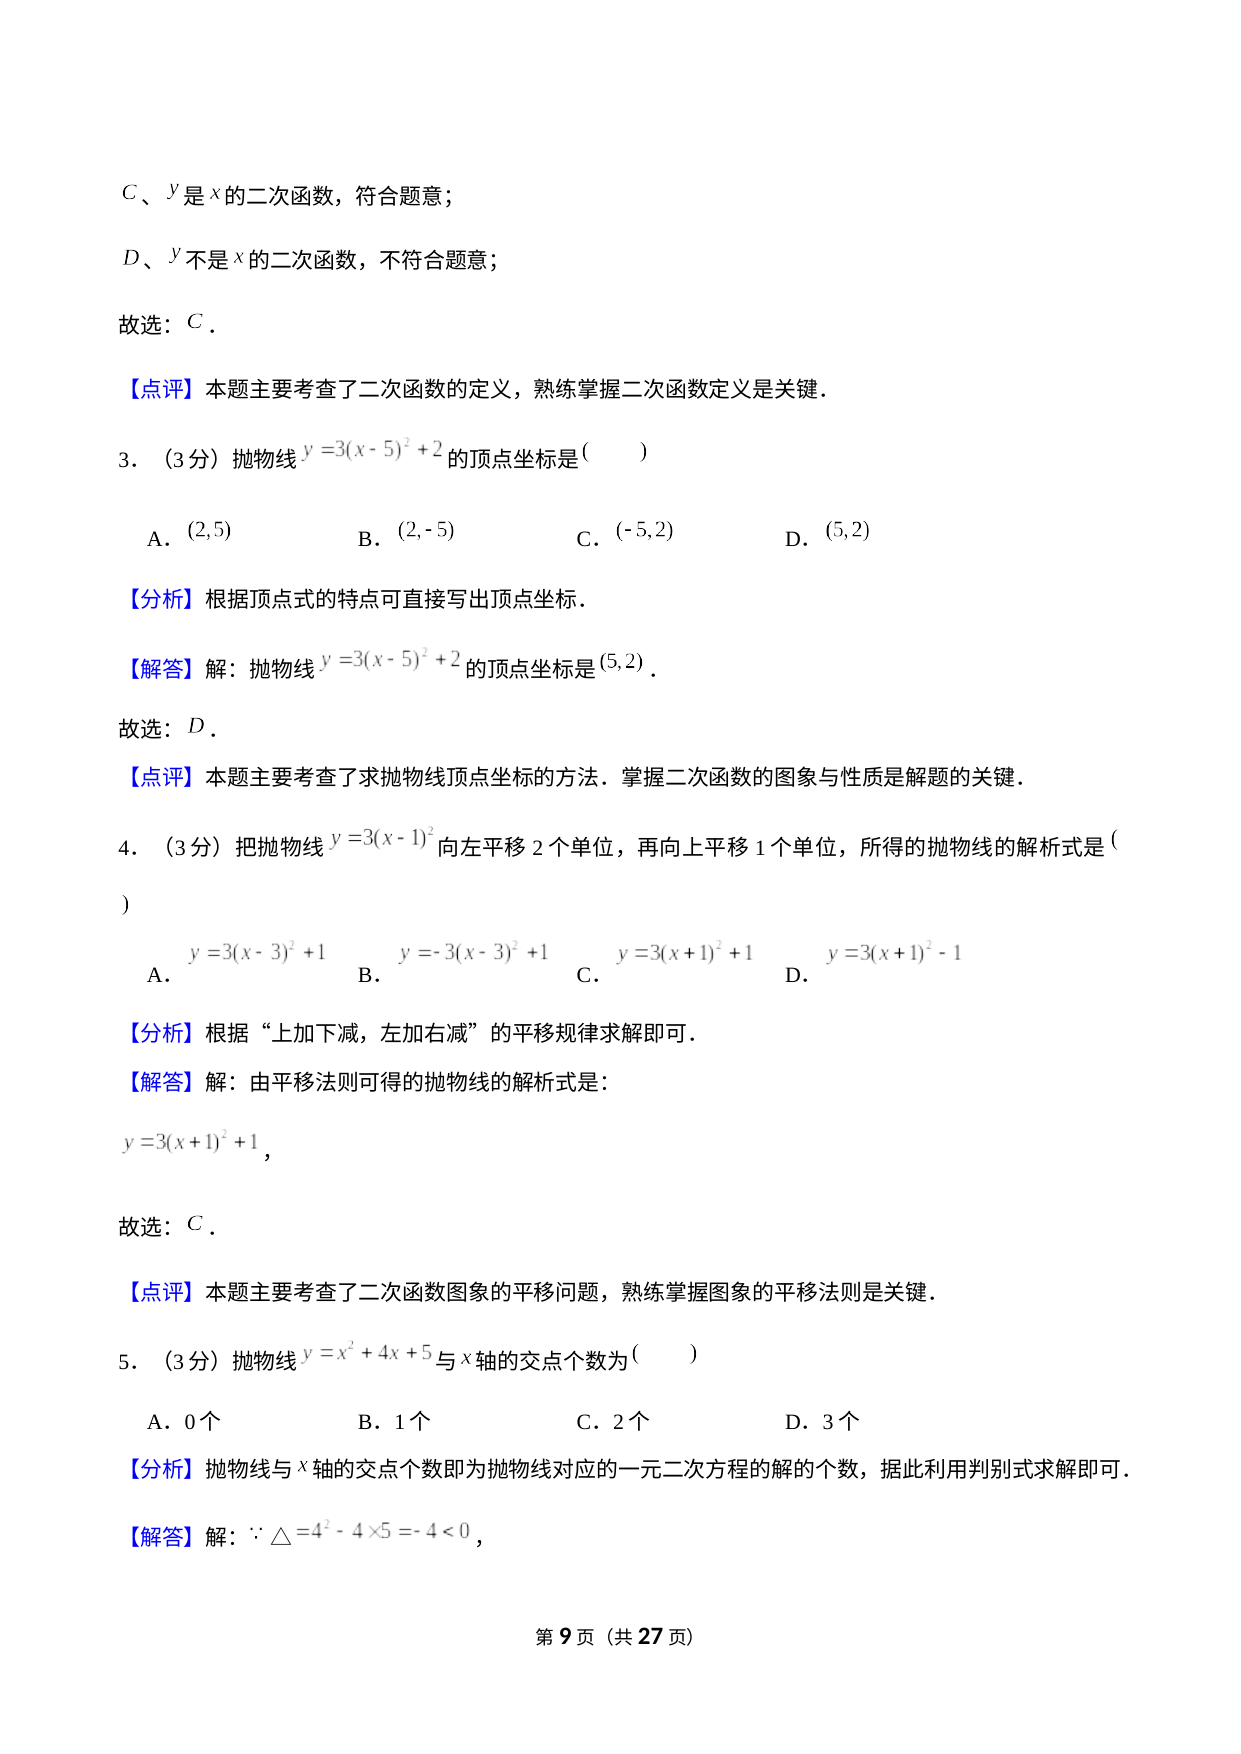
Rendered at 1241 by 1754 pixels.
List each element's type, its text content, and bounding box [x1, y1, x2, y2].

text 、是的二次函数，符合题意； [118, 162, 1122, 227]
text 【解答】解：△， [118, 1500, 1122, 1565]
text 3．（3分）抛物线的顶点坐标是 [118, 420, 1122, 485]
text 【分析】根据“上加下减，左加右减”的平移规律求解即可． [118, 1016, 1122, 1048]
text 【解答】解：由平移法则可得的抛物线的解析式是： [118, 1064, 1122, 1097]
text 【解答】解：抛物线的顶点坐标是． [118, 630, 1122, 695]
text 【分析】抛物线与轴的交点个数即为抛物线对应的一元二次方程的解的个数，据此利用判别式求解即可． [118, 1452, 1122, 1484]
text A．0个 B．1个 C．2个 D．3个 [118, 1403, 1122, 1436]
text 、不是的二次函数，不符合题意； [118, 243, 1122, 275]
text ， [118, 1112, 1122, 1177]
text 故选：． [118, 711, 1122, 744]
text 【点评】本题主要考查了二次函数的定义，熟练掌握二次函数定义是关键． [118, 372, 1122, 404]
text 【点评】本题主要考查了二次函数图象的平移问题，熟练掌握图象的平移法则是关键． [118, 1274, 1122, 1307]
text 【分析】根据顶点式的特点可直接写出顶点坐标． [118, 582, 1122, 614]
text A． B． C． D． [118, 501, 1122, 566]
text 故选：． [118, 1193, 1122, 1258]
text 4．（3分）把抛物线向左平移2个单位，再向上平移1个单位，所得的抛物线的解析式是 [118, 808, 1122, 922]
text A． B． C． D． [118, 935, 1122, 1000]
text 5．（3分）抛物线与轴的交点个数为 [118, 1322, 1122, 1387]
text 故选：． [118, 291, 1122, 356]
text 【点评】本题主要考查了求抛物线顶点坐标的方法．掌握二次函数的图象与性质是解题的关键． [118, 759, 1122, 792]
